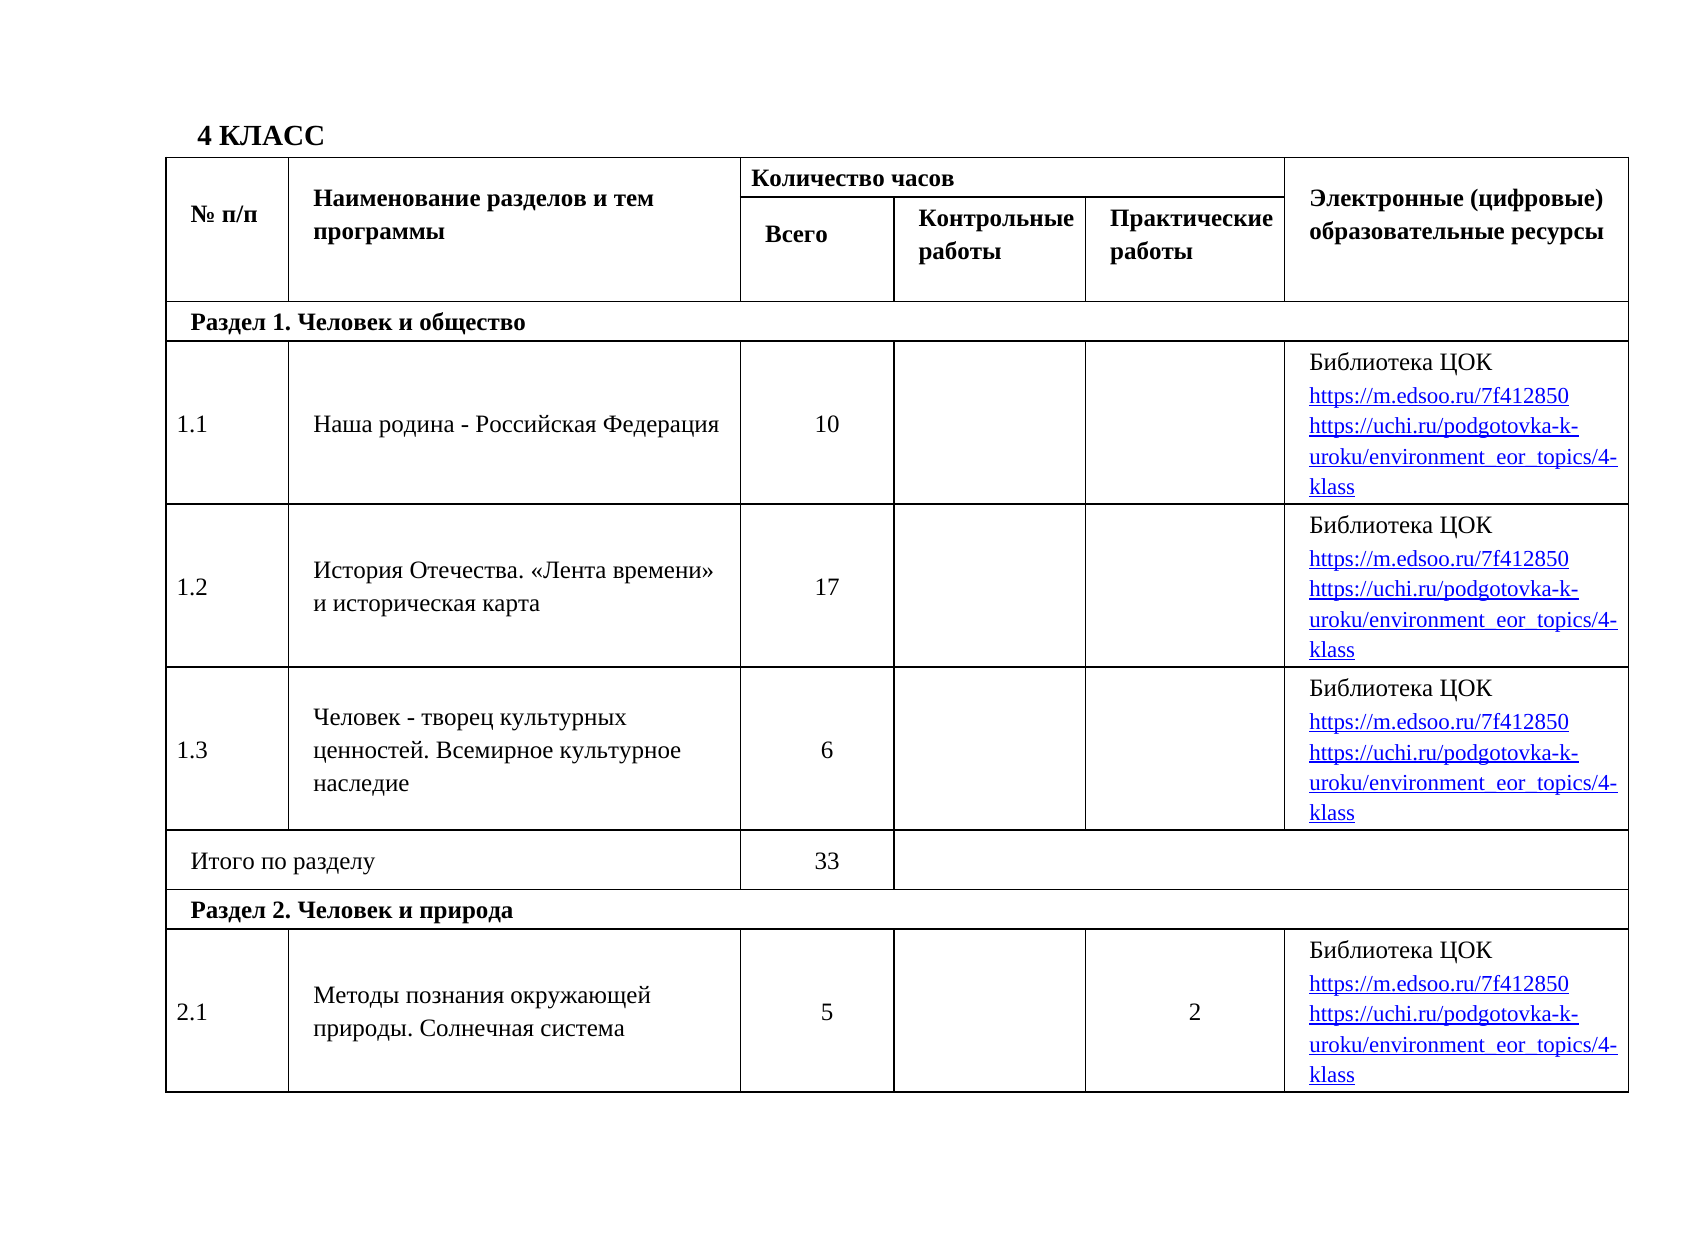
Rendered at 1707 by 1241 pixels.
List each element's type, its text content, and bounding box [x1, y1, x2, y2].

table_cell 2.1 [167, 930, 288, 1091]
table_cell 1.2 [167, 505, 288, 666]
table_cell 10 [741, 342, 893, 503]
table_cell 1.3 [167, 668, 288, 829]
table_cell 5 [741, 930, 893, 1091]
table_cell Практические работы [1086, 198, 1284, 301]
table_cell Человек - творец культурных ценностей. Всемирное культурное наследие [289, 668, 740, 829]
table_cell Итого по разделу [167, 831, 740, 889]
table_cell [895, 930, 1085, 1091]
table_cell Библиотека ЦОК https://m.edsoo.ru/7f412850 https://uchi.ru/podgotovka-k-uroku/environment_eor_topics/4-klass [1285, 342, 1628, 503]
table_cell [895, 668, 1085, 829]
table_cell Библиотека ЦОК https://m.edsoo.ru/7f412850 https://uchi.ru/podgotovka-k-uroku/environment_eor_topics/4-klass [1285, 505, 1628, 666]
table_cell Раздел 1. Человек и общество [167, 302, 1628, 340]
table_cell Методы познания окружающей природы. Солнечная система [289, 930, 740, 1091]
table_cell [1086, 668, 1284, 829]
table_cell [1086, 505, 1284, 666]
table_header Электронные (цифровые) образовательные ресурсы [1285, 158, 1628, 301]
table_cell [895, 831, 1628, 889]
text 4 КЛАСС [190, 118, 1618, 152]
table_header № п/п [167, 158, 288, 301]
table_cell История Отечества. «Лента времени» и историческая карта [289, 505, 740, 666]
table_cell 2 [1086, 930, 1284, 1091]
table_cell Всего [741, 198, 893, 301]
table_cell 6 [741, 668, 893, 829]
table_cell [1285, 930, 1628, 1091]
table_cell [895, 342, 1085, 503]
table_cell [1086, 342, 1284, 503]
table_cell 17 [741, 505, 893, 666]
table_cell Раздел 2. Человек и природа [167, 890, 1628, 928]
table_cell Наша родина - Российская Федерация [289, 342, 740, 503]
table_cell Библиотека ЦОК https://m.edsoo.ru/7f412850 https://uchi.ru/podgotovka-k-uroku/environment_eor_topics/4-klass [1285, 668, 1628, 829]
table_header Наименование разделов и тем программы [289, 158, 740, 301]
table_cell 33 [741, 831, 893, 889]
table_header Количество часов [741, 158, 1284, 196]
table_cell Контрольные работы [895, 198, 1085, 301]
table_cell 1.1 [167, 342, 288, 503]
table_cell [895, 505, 1085, 666]
